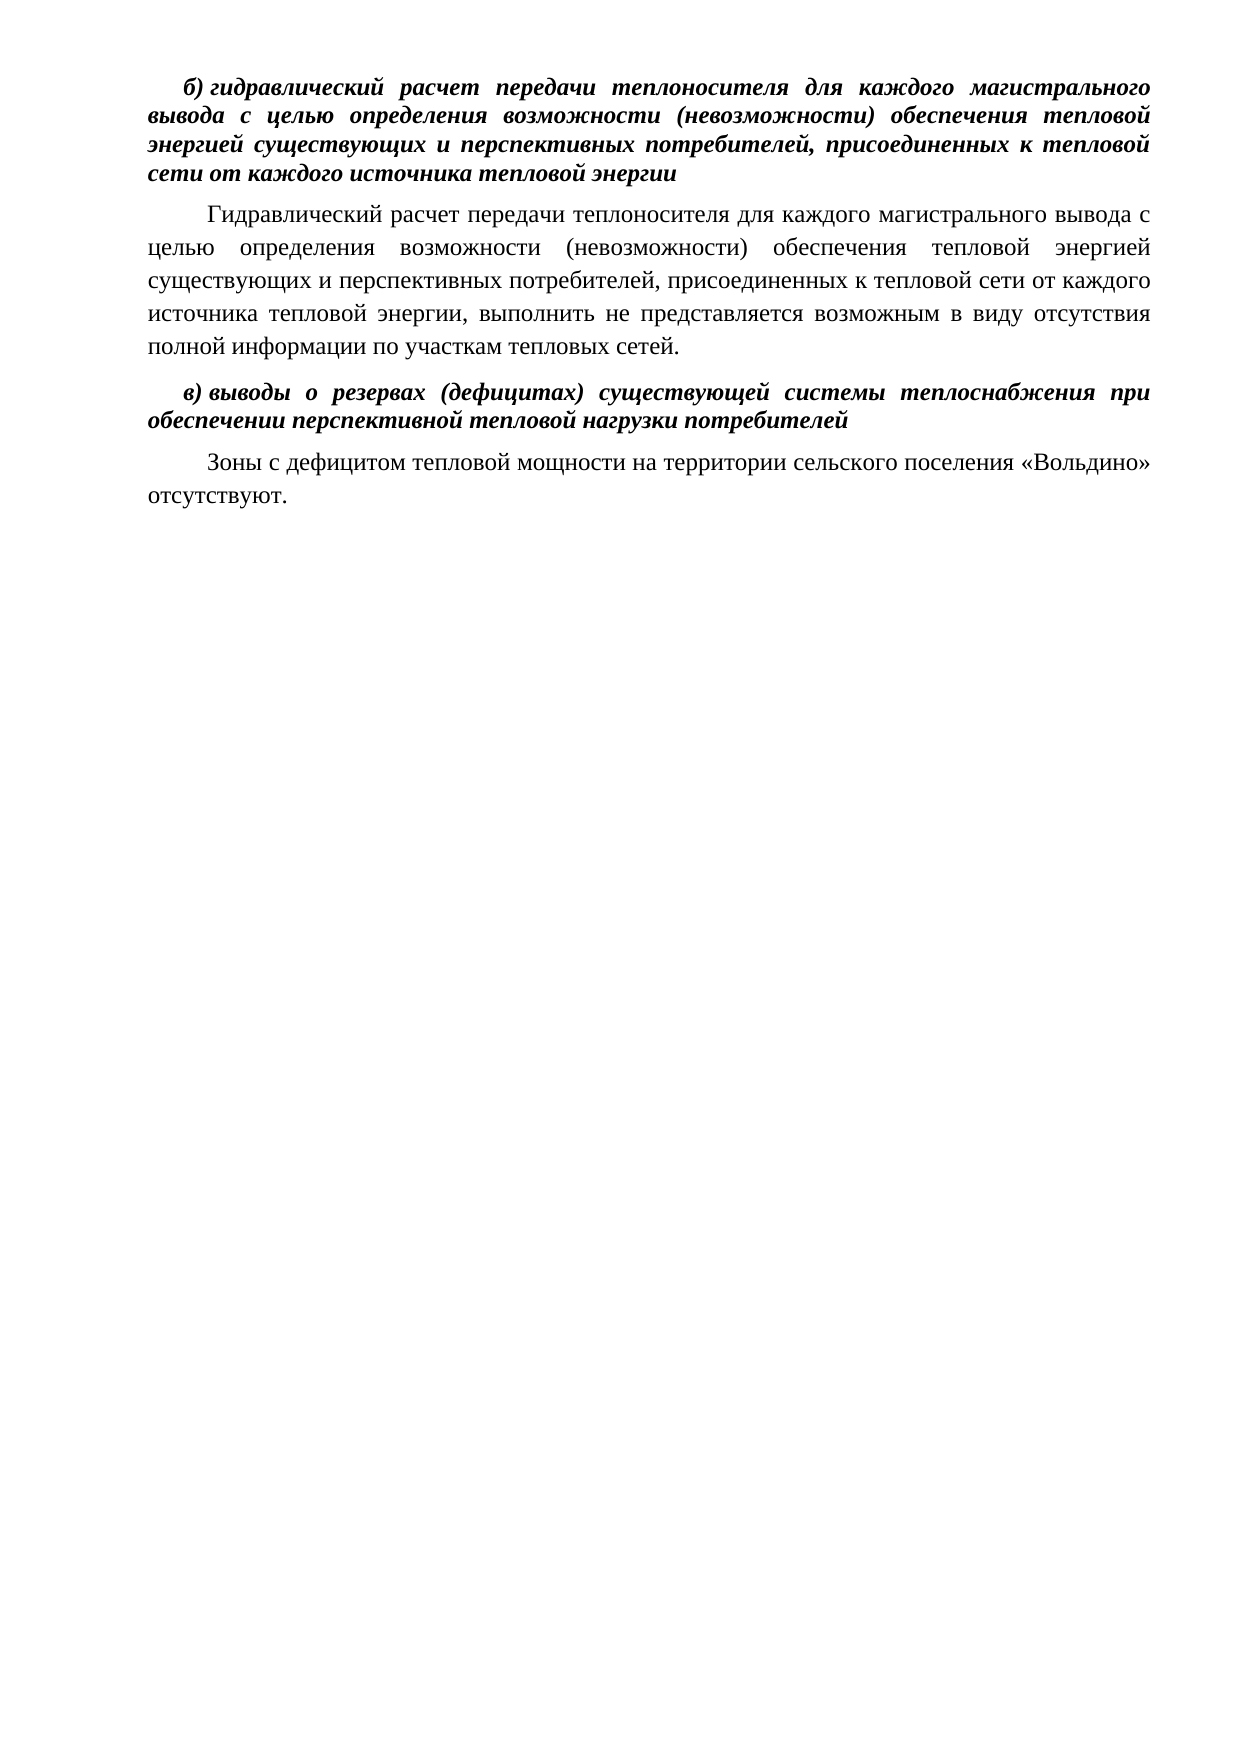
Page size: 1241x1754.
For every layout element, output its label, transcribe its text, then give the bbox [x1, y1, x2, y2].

text Зоны с дефицитом тепловой мощности на территории сельского поселения «Вольдино» отсутствуют. [148, 447, 1152, 508]
text б) гидравлический расчет передачи теплоносителя для каждого магистрального вывода с целью определения возможности (невозможности) обеспечения тепловой энергией существующих и перспективных потребителей, присоединенных к тепловой сети от каждого источника тепловой энергии [148, 72, 1152, 187]
text в) выводы о резервах (дефицитах) существующей системы теплоснабжения при обеспечении перспективной тепловой нагрузки потребителей [148, 377, 1152, 434]
text Гидравлический расчет передачи теплоносителя для каждого магистрального вывода с целью определения возможности (невозможности) обеспечения тепловой энергией существующих и перспективных потребителей, присоединенных к тепловой сети от каждого источника тепловой энергии, выполнить не представляется возможным в виду отсутствия полной информации по участкам тепловых сетей. [148, 199, 1152, 360]
